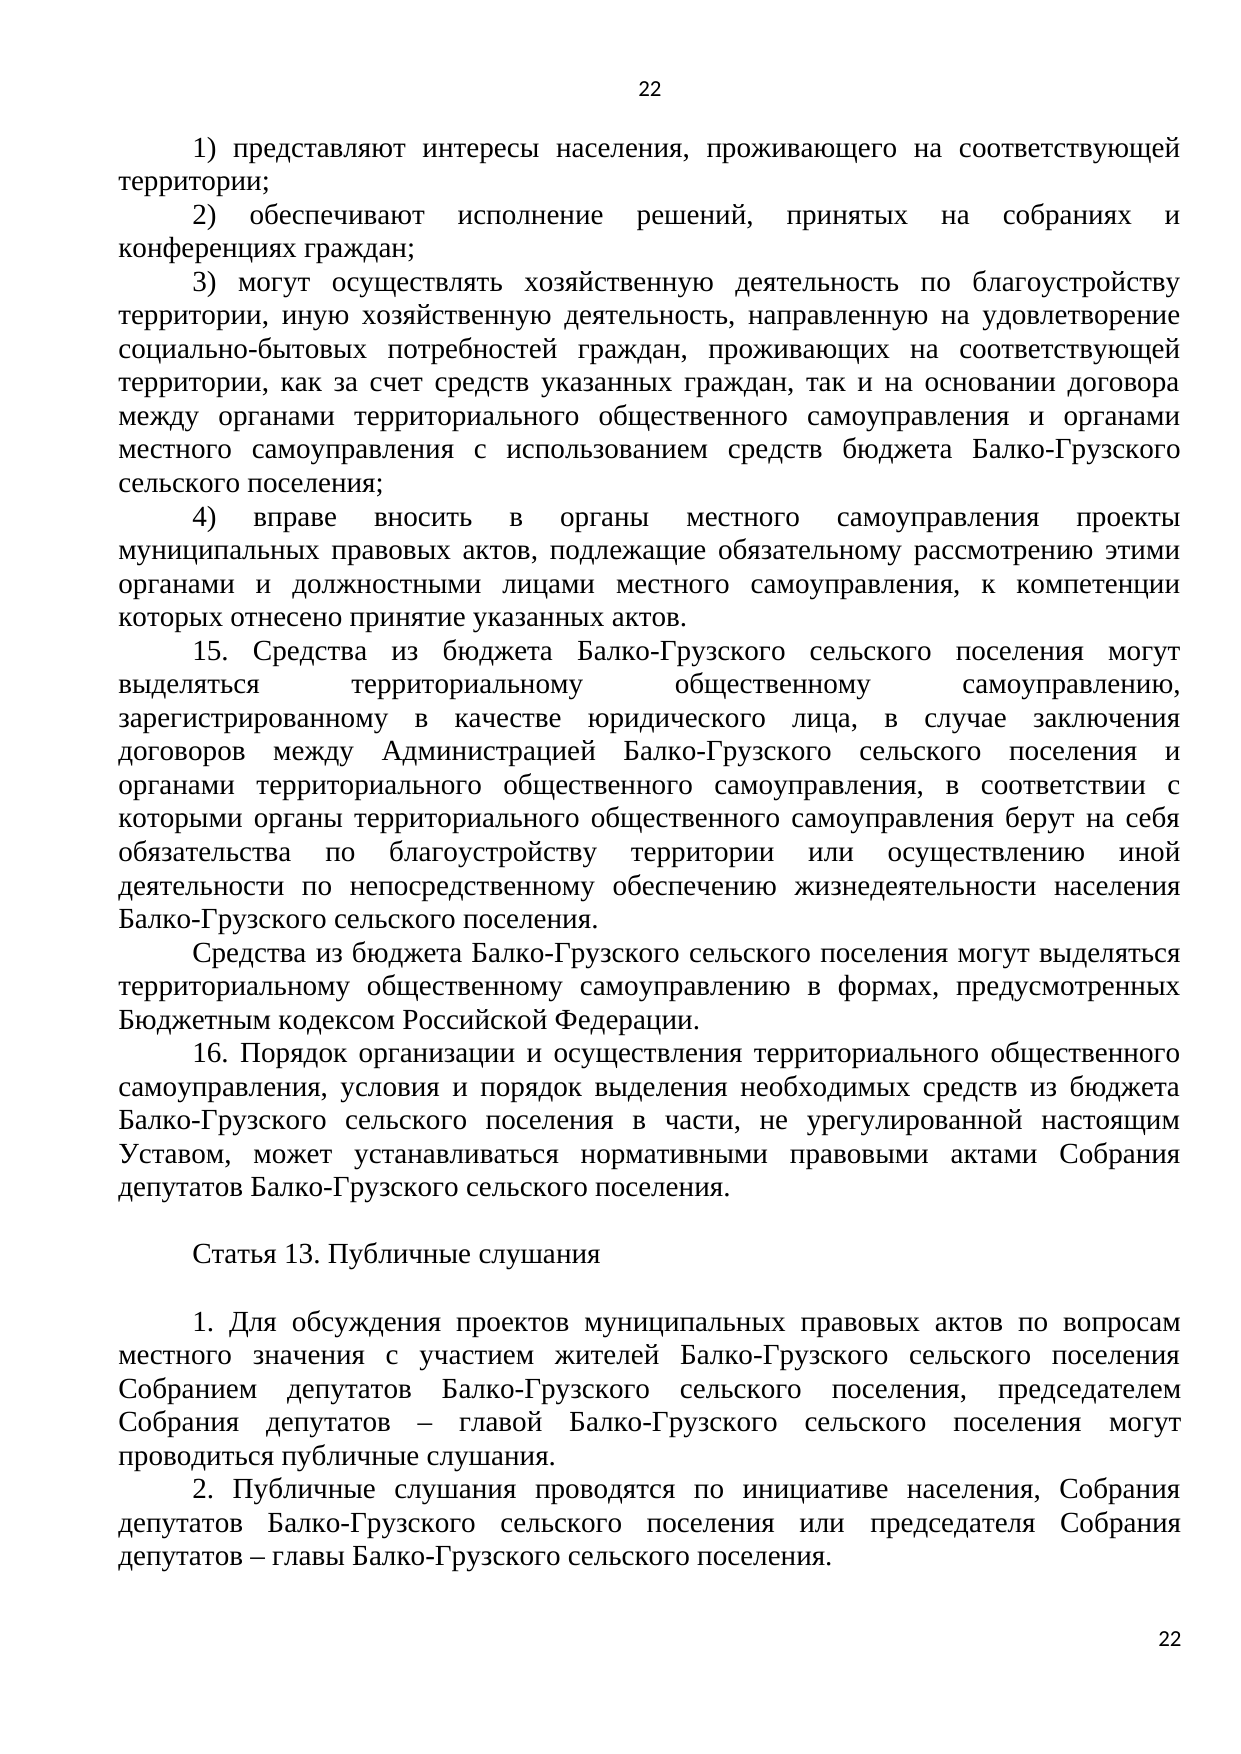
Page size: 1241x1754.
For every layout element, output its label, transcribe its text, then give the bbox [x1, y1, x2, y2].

text Средства из бюджета Балко-Грузского сельского поселения могут выделяться территориальному общественному самоуправлению в формах, предусмотренных Бюджетным кодексом Российской Федерации. [118, 935, 1181, 1035]
text 4) вправе вносить в органы местного самоуправления проекты муниципальных правовых актов, подлежащие обязательному рассмотрению этими органами и должностными лицами местного самоуправления, к компетенции которых отнесено принятие указанных актов. [118, 499, 1181, 633]
text 15. Средства из бюджета Балко-Грузского сельского поселения могут выделяться территориальному общественному самоуправлению, зарегистрированному в качестве юридического лица, в случае заключения договоров между Администрацией Балко-Грузского сельского поселения и органами территориального общественного самоуправления, в соответствии с которыми органы территориального общественного самоуправления берут на себя обязательства по благоустройству территории или осуществлению иной деятельности по непосредственному обеспечению жизнедеятельности населения Балко-Грузского сельского поселения. [118, 633, 1181, 935]
text 1. Для обсуждения проектов муниципальных правовых актов по вопросам местного значения с участием жителей Балко-Грузского сельского поселения Собранием депутатов Балко-Грузского сельского поселения, председателем Собрания депутатов – главой Балко-Грузского сельского поселения могут проводиться публичные слушания. [118, 1304, 1181, 1471]
text Статья 13. Публичные слушания [118, 1237, 1181, 1270]
text 2) обеспечивают исполнение решений, принятых на собраниях и конференциях граждан; [118, 197, 1181, 264]
text 2. Публичные слушания проводятся по инициативе населения, Собрания депутатов Балко-Грузского сельского поселения или председателя Собрания депутатов – главы Балко-Грузского сельского поселения. [118, 1471, 1181, 1572]
text 3) могут осуществлять хозяйственную деятельность по благоустройству территории, иную хозяйственную деятельность, направленную на удовлетворение социально-бытовых потребностей граждан, проживающих на соответствующей территории, как за счет средств указанных граждан, так и на основании договора между органами территориального общественного самоуправления и органами местного самоуправления с использованием средств бюджета Балко-Грузского сельского поселения; [118, 264, 1181, 499]
text 1) представляют интересы населения, проживающего на соответствующей территории; [118, 130, 1181, 197]
text 16. Порядок организации и осуществления территориального общественного самоуправления, условия и порядок выделения необходимых средств из бюджета Балко-Грузского сельского поселения в части, не урегулированной настоящим Уставом, может устанавливаться нормативными правовыми актами Собрания депутатов Балко-Грузского сельского поселения. [118, 1035, 1181, 1203]
